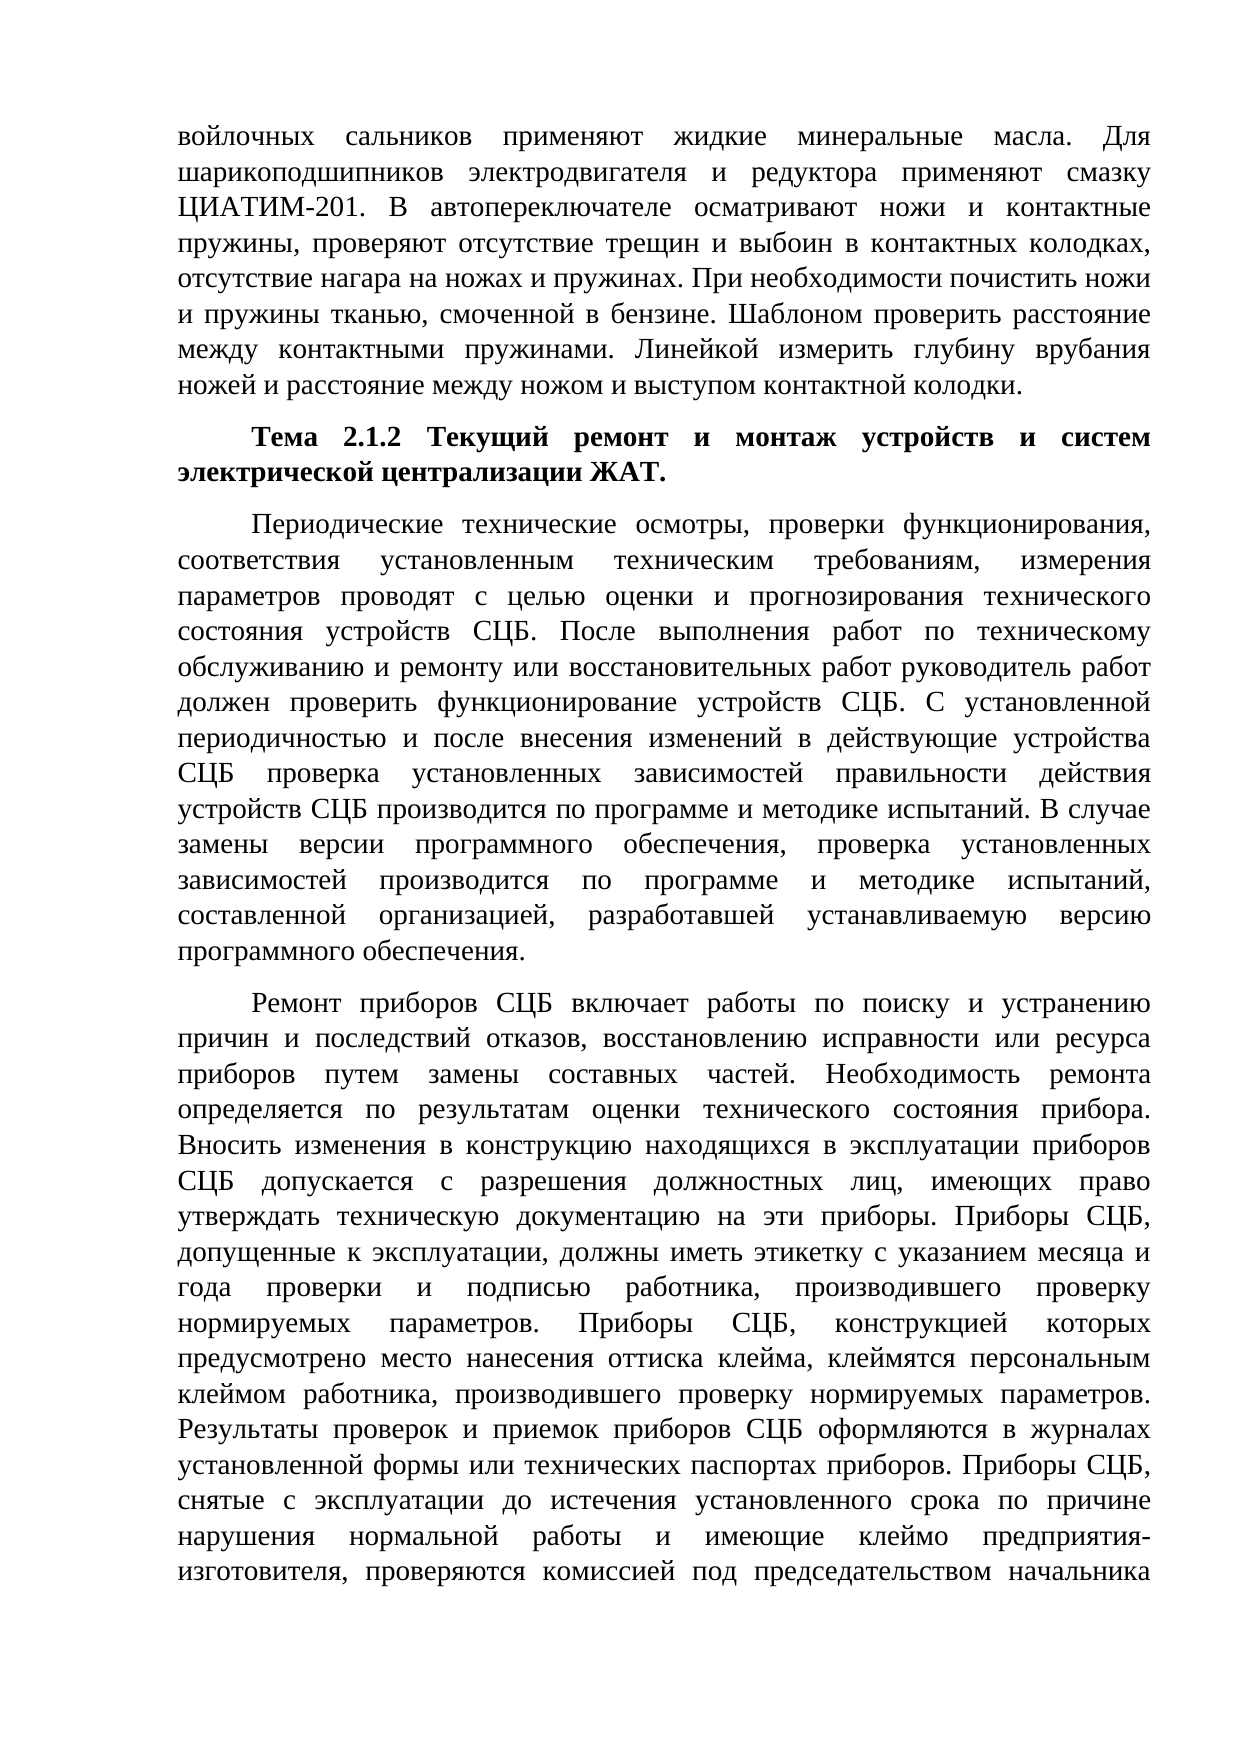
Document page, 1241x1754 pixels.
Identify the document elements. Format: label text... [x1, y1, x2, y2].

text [177, 118, 1152, 400]
text Периодические технические осмотры, проверки функционирования, соответствия установленным техническим требованиям, измерения параметров проводят с целью оценки и прогнозирования технического состояния устройств СЦБ. После выполнения работ по техническому обслуживанию и ремонту или восстановительных работ руководитель работ должен проверить функционирование устройств СЦБ. С установленной периодичностью и после внесения изменений в действующие устройства СЦБ проверка установленных зависимостей правильности действия устройств СЦБ производится по программе и методике испытаний. В случае замены версии программного обеспечения, проверка установленных зависимостей производится по программе и методике испытаний, составленной организацией, разработавшей устанавливаемую версию программного обеспечения. [177, 507, 1152, 966]
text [177, 985, 1152, 1587]
text Тема 2.1.2 Текущий ремонт и монтаж устройств и систем электрической централизации ЖАТ. [177, 419, 1152, 488]
